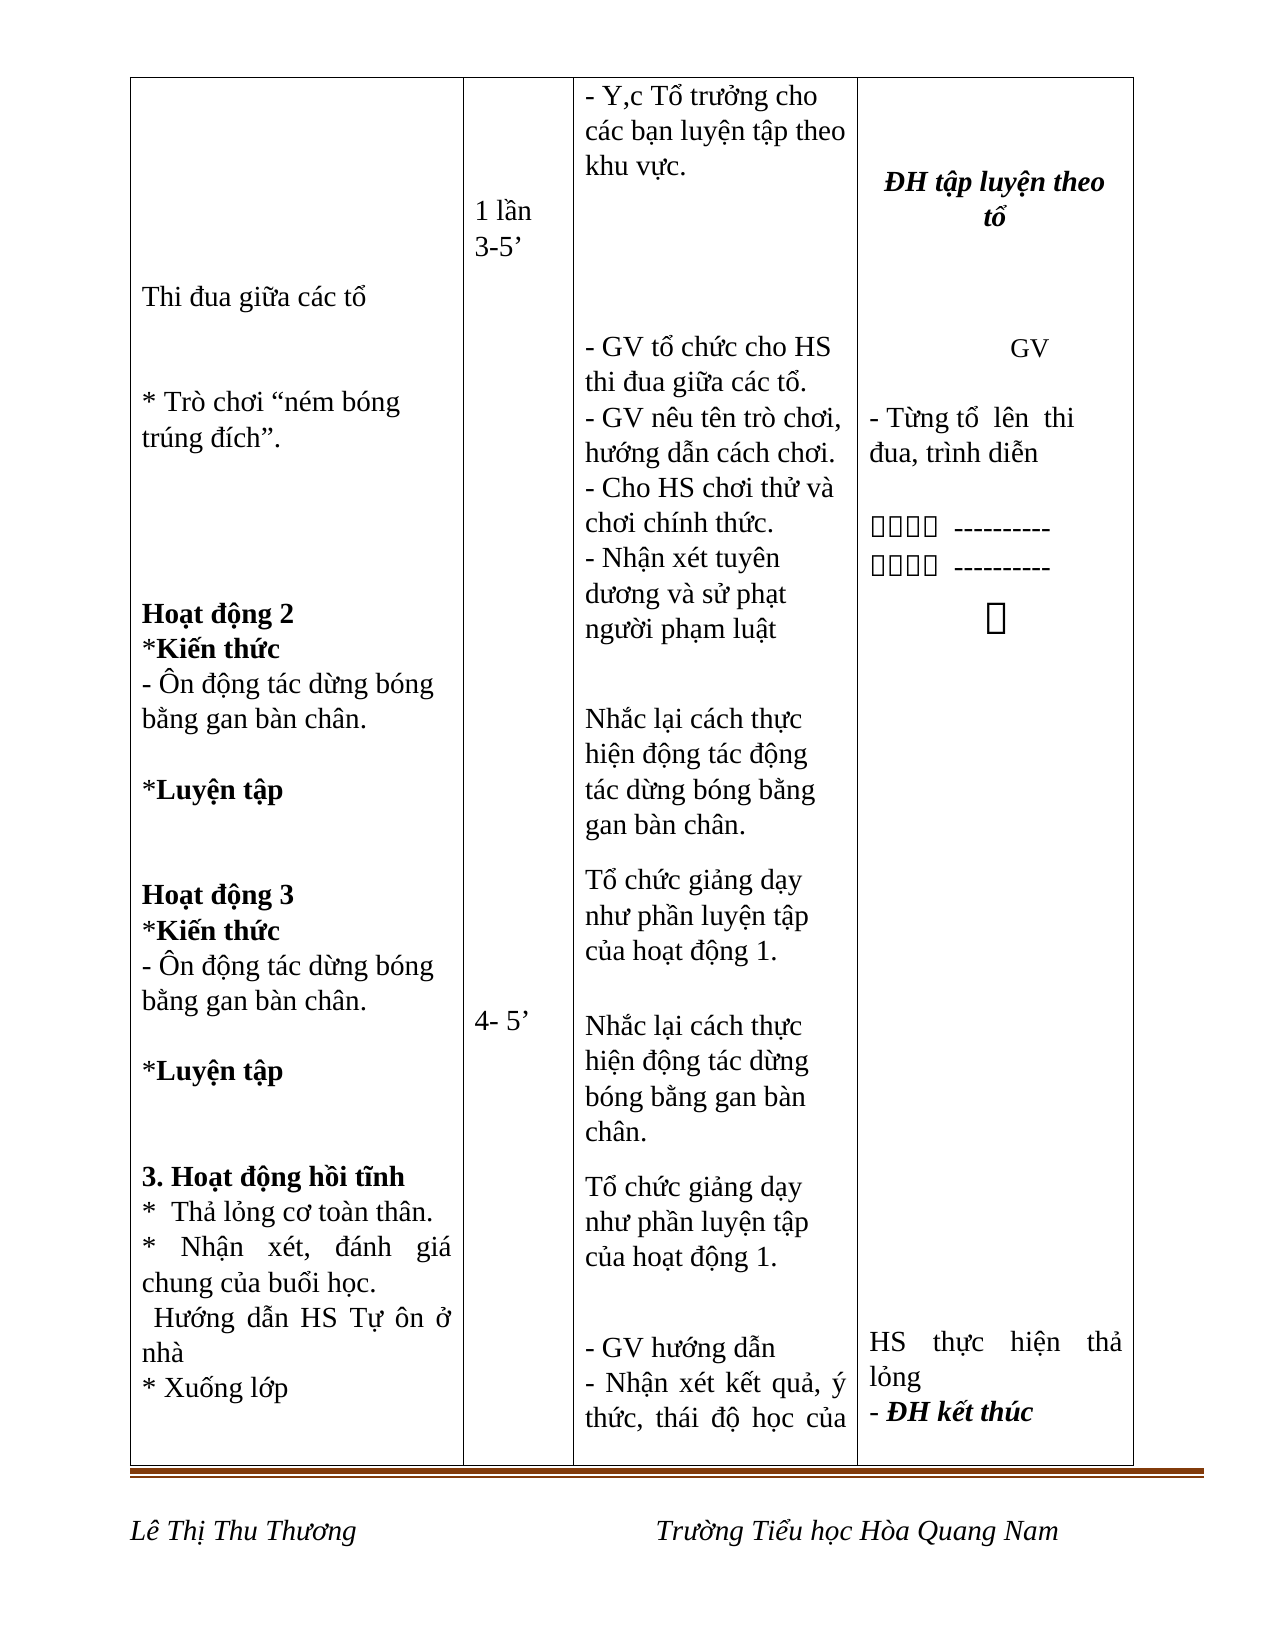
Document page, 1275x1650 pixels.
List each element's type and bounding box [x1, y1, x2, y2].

table_cell [464, 78, 573, 1465]
table_cell [574, 78, 857, 1465]
table_cell [858, 78, 1133, 1465]
table_cell [131, 78, 463, 1465]
